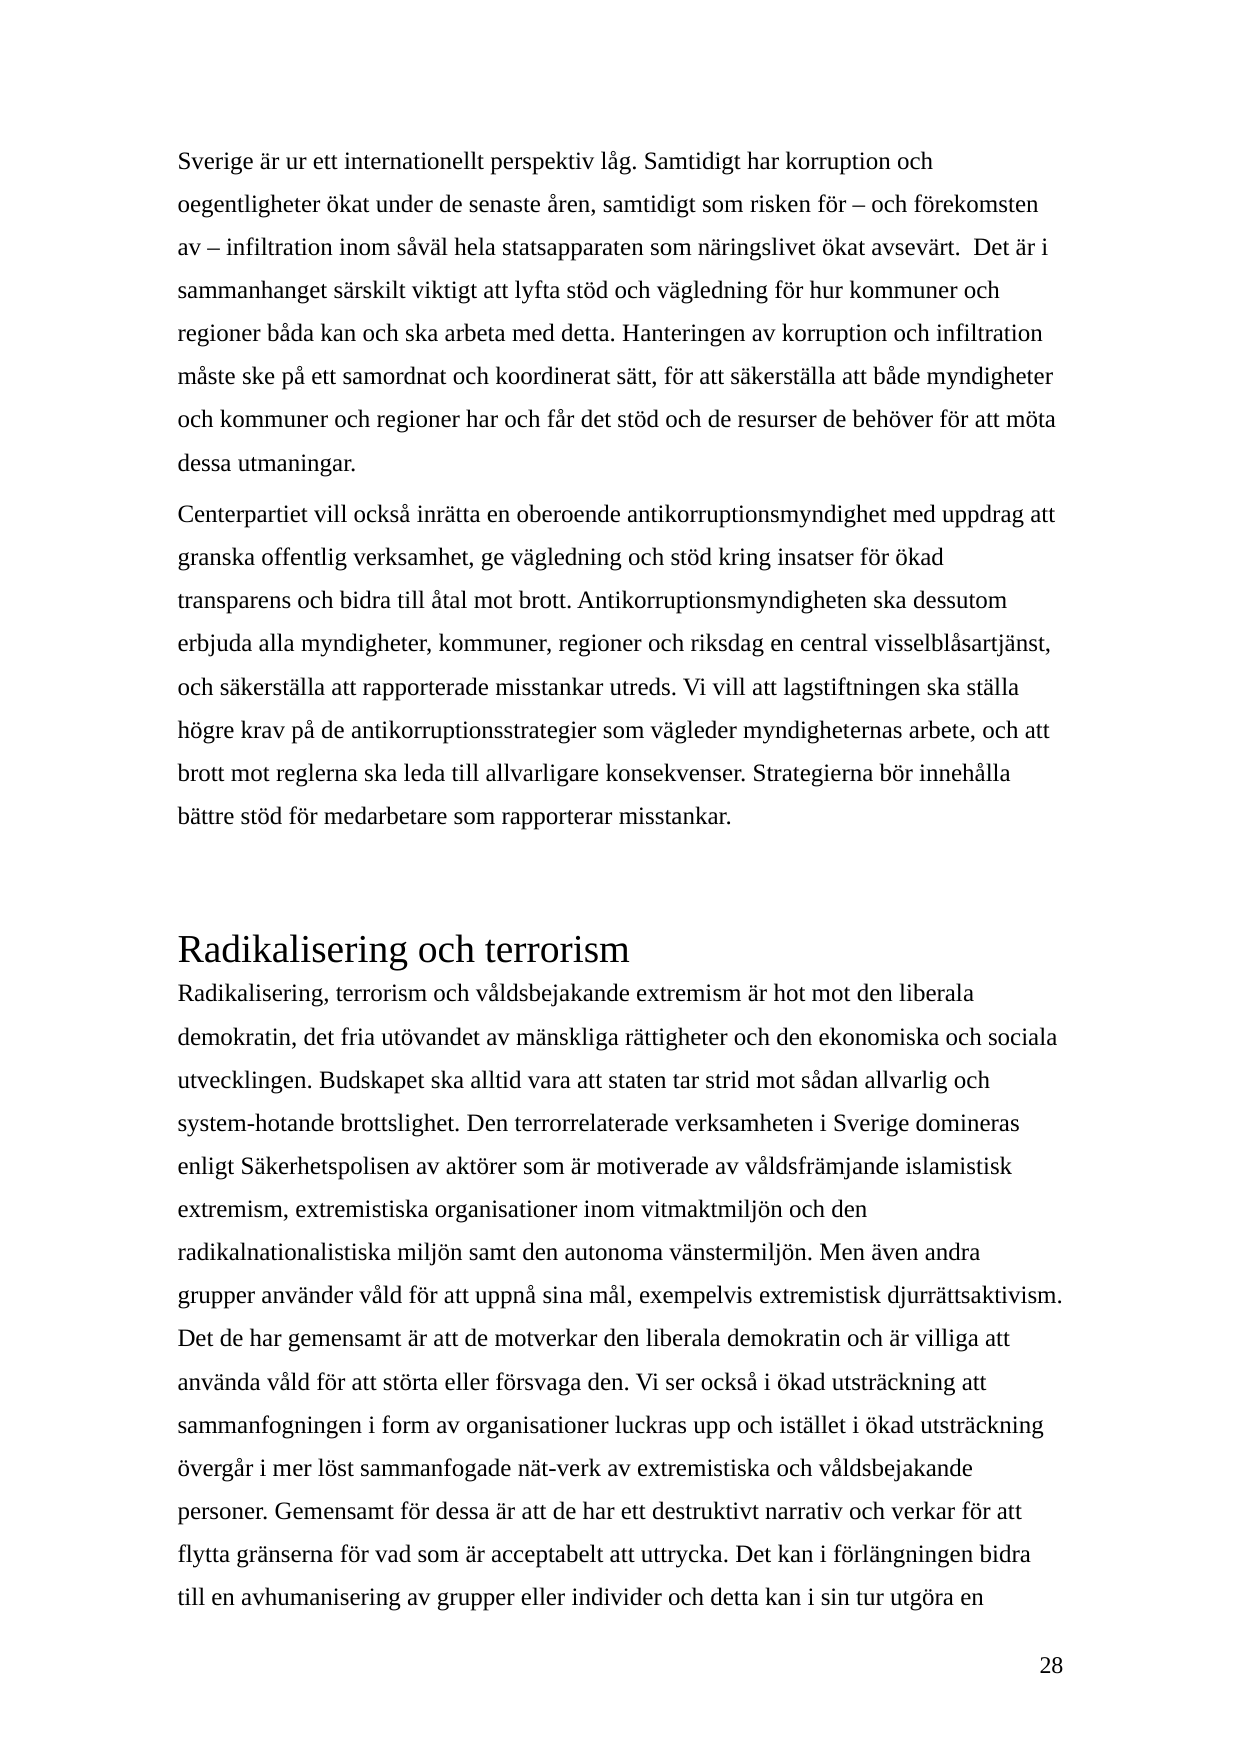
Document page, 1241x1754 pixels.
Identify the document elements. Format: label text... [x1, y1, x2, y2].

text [177, 146, 1063, 476]
subtitle Radikalisering och terrorism [177, 929, 1063, 970]
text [177, 978, 1063, 1611]
text Centerpartiet vill också inrätta en oberoende antikorruptionsmyndighet med uppdrag att granska offentlig verksamhet, ge vägledning och stöd kring insatser för ökad transparens och bidra till åtal mot brott. Antikorruptionsmyndigheten ska dessutom erbjuda alla myndigheter, kommuner, regioner och riksdag en central visselblåsartjänst, och säkerställa att rapporterade misstankar utreds. Vi vill att lagstiftningen ska ställa högre krav på de antikorruptionsstrategier som vägleder myndigheternas arbete, och att brott mot reglerna ska leda till allvarligare konsekvenser. Strategierna bör innehålla bättre stöd för medarbetare som rapporterar misstankar. [177, 499, 1063, 830]
